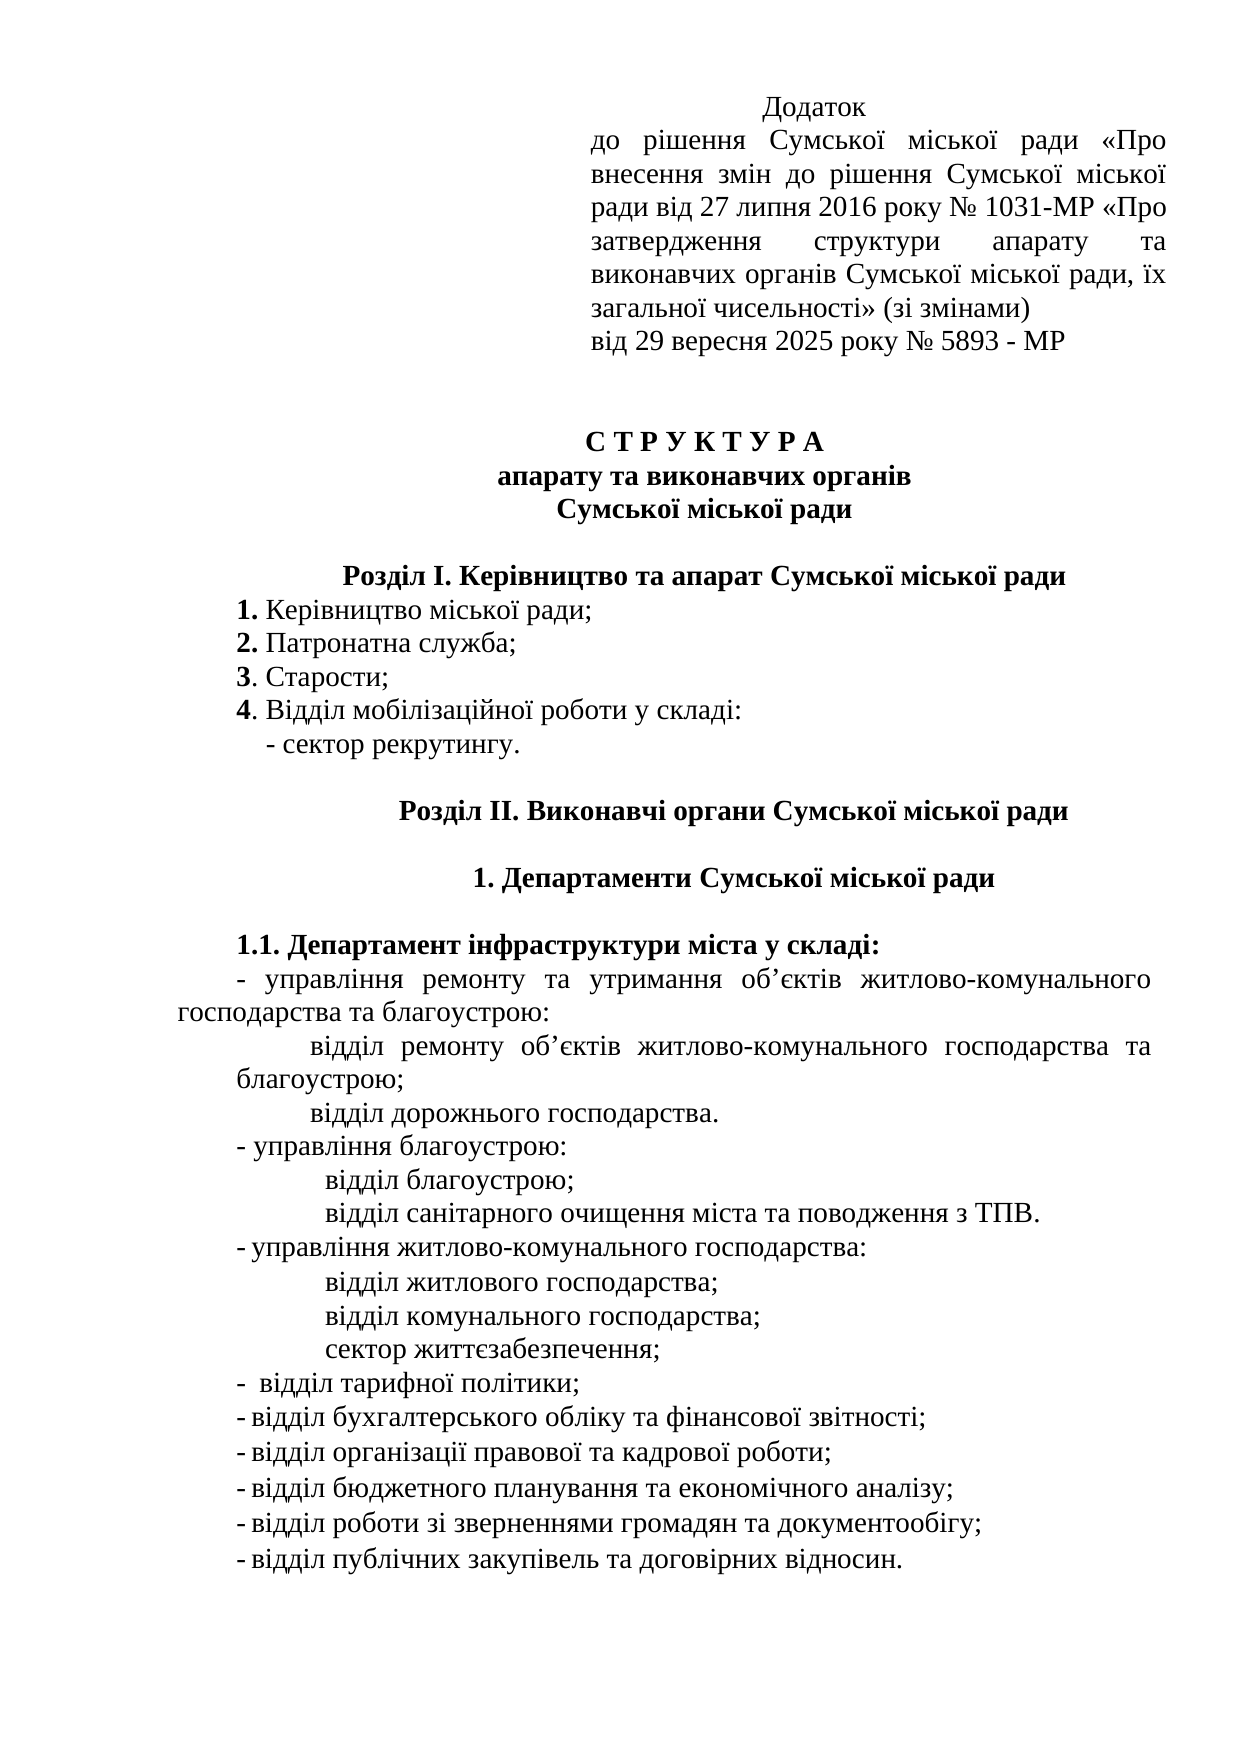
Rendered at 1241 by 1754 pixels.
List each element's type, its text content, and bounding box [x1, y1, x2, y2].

text - управління ремонту та утримання об’єктів житлово-комунального господарства та благоустрою: [177, 961, 1152, 1028]
list відділ роботи зі зверненнями громадян та документообігу; [177, 1505, 1152, 1539]
text апарату та виконавчих органів [177, 458, 1231, 491]
list відділ бухгалтерського обліку та фінансової звітності; [177, 1399, 1152, 1432]
text 4. Відділ мобілізаційної роботи у складі: [177, 692, 1231, 726]
list відділ бюджетного планування та економічного аналізу; [177, 1470, 1152, 1503]
text до рішення Сумської міської ради «Про внесення змін до рішення Сумської міської ради від 27 липня 2016 року № 1031-МР «Про затвердження структури апарату та виконавчих органів Сумської міської ради, їх загальної чисельності» (зі змінами) [591, 122, 1167, 323]
text відділ житлового господарства; [251, 1264, 1152, 1298]
text від 29 вересня 2025 року № 5893 - МР [591, 323, 1167, 357]
text Розділ ІІ. Виконавчі органи Сумської міської ради [177, 793, 1231, 827]
text 2. Патронатна служба; [177, 625, 1231, 659]
text - сектор рекрутингу. [177, 726, 1231, 759]
text - управління благоустрою: [177, 1128, 1152, 1162]
text відділ ремонту об’єктів житлово-комунального господарства та благоустрою; [236, 1028, 1152, 1095]
text відділ комунального господарства; [251, 1298, 1152, 1332]
list відділ тарифної політики; [236, 1365, 1152, 1399]
text відділ санітарного очищення міста та поводження з ТПВ. [251, 1196, 1152, 1229]
text 1. Департаменти Сумської міської ради [177, 860, 1231, 894]
text Додаток [177, 89, 1152, 122]
text відділ дорожнього господарства. [236, 1095, 1152, 1128]
text 3. Старости; [177, 659, 1231, 692]
list відділ організації правової та кадрової роботи; [177, 1434, 1152, 1468]
text 1. Керівництво міської ради; [177, 592, 1231, 625]
text Сумської міської ради [177, 491, 1231, 525]
list управління житлово-комунального господарства: [177, 1229, 1152, 1263]
list відділ публічних закупівель та договірних відносин. [177, 1541, 1152, 1574]
text сектор життєзабезпечення; [251, 1332, 1152, 1365]
text Розділ І. Керівництво та апарат Сумської міської ради [177, 558, 1231, 592]
text відділ благоустрою; [251, 1162, 1152, 1196]
text 1.1. Департамент інфраструктури міста у складі: [177, 927, 1231, 961]
text С Т Р У К Т У Р А [177, 424, 1231, 458]
